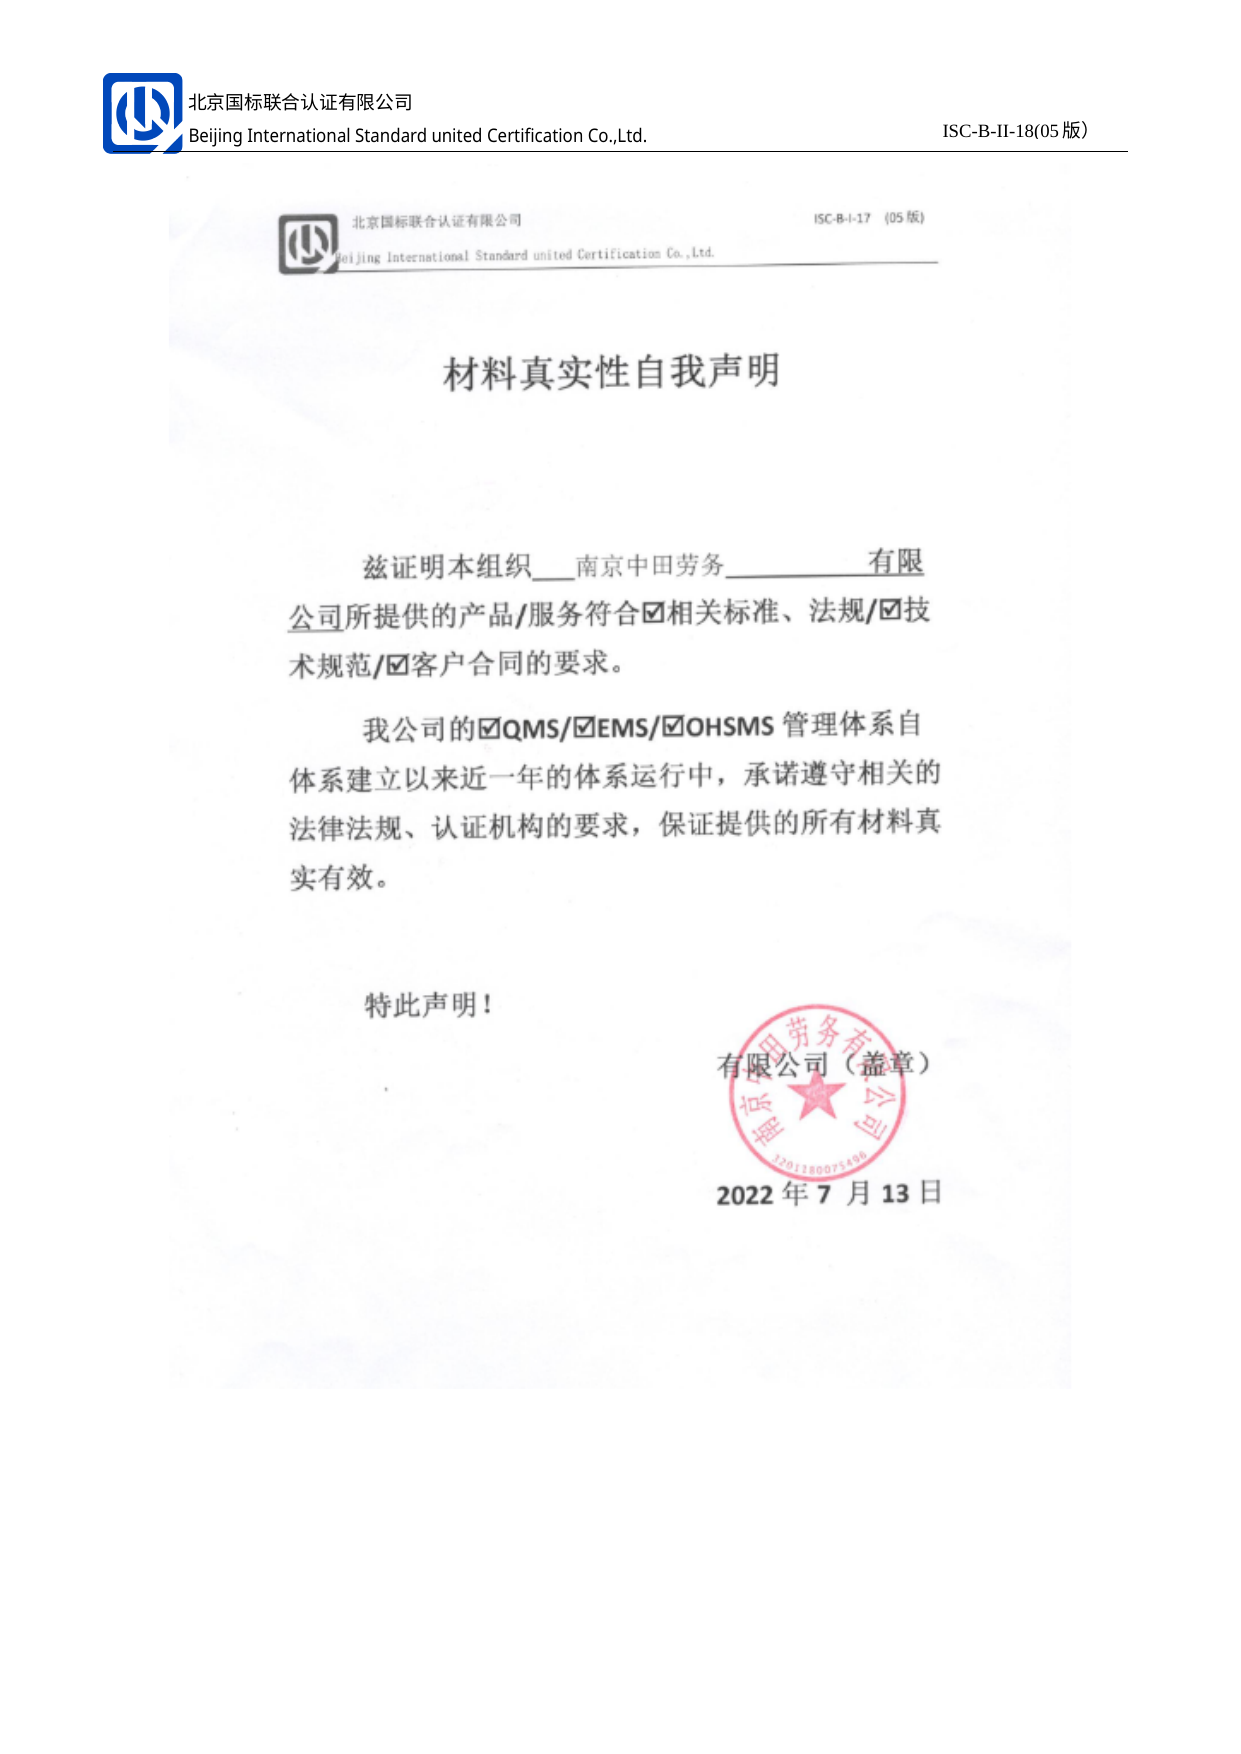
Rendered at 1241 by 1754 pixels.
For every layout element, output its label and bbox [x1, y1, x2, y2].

picture [168, 163, 1072, 1389]
picture [103, 73, 183, 154]
